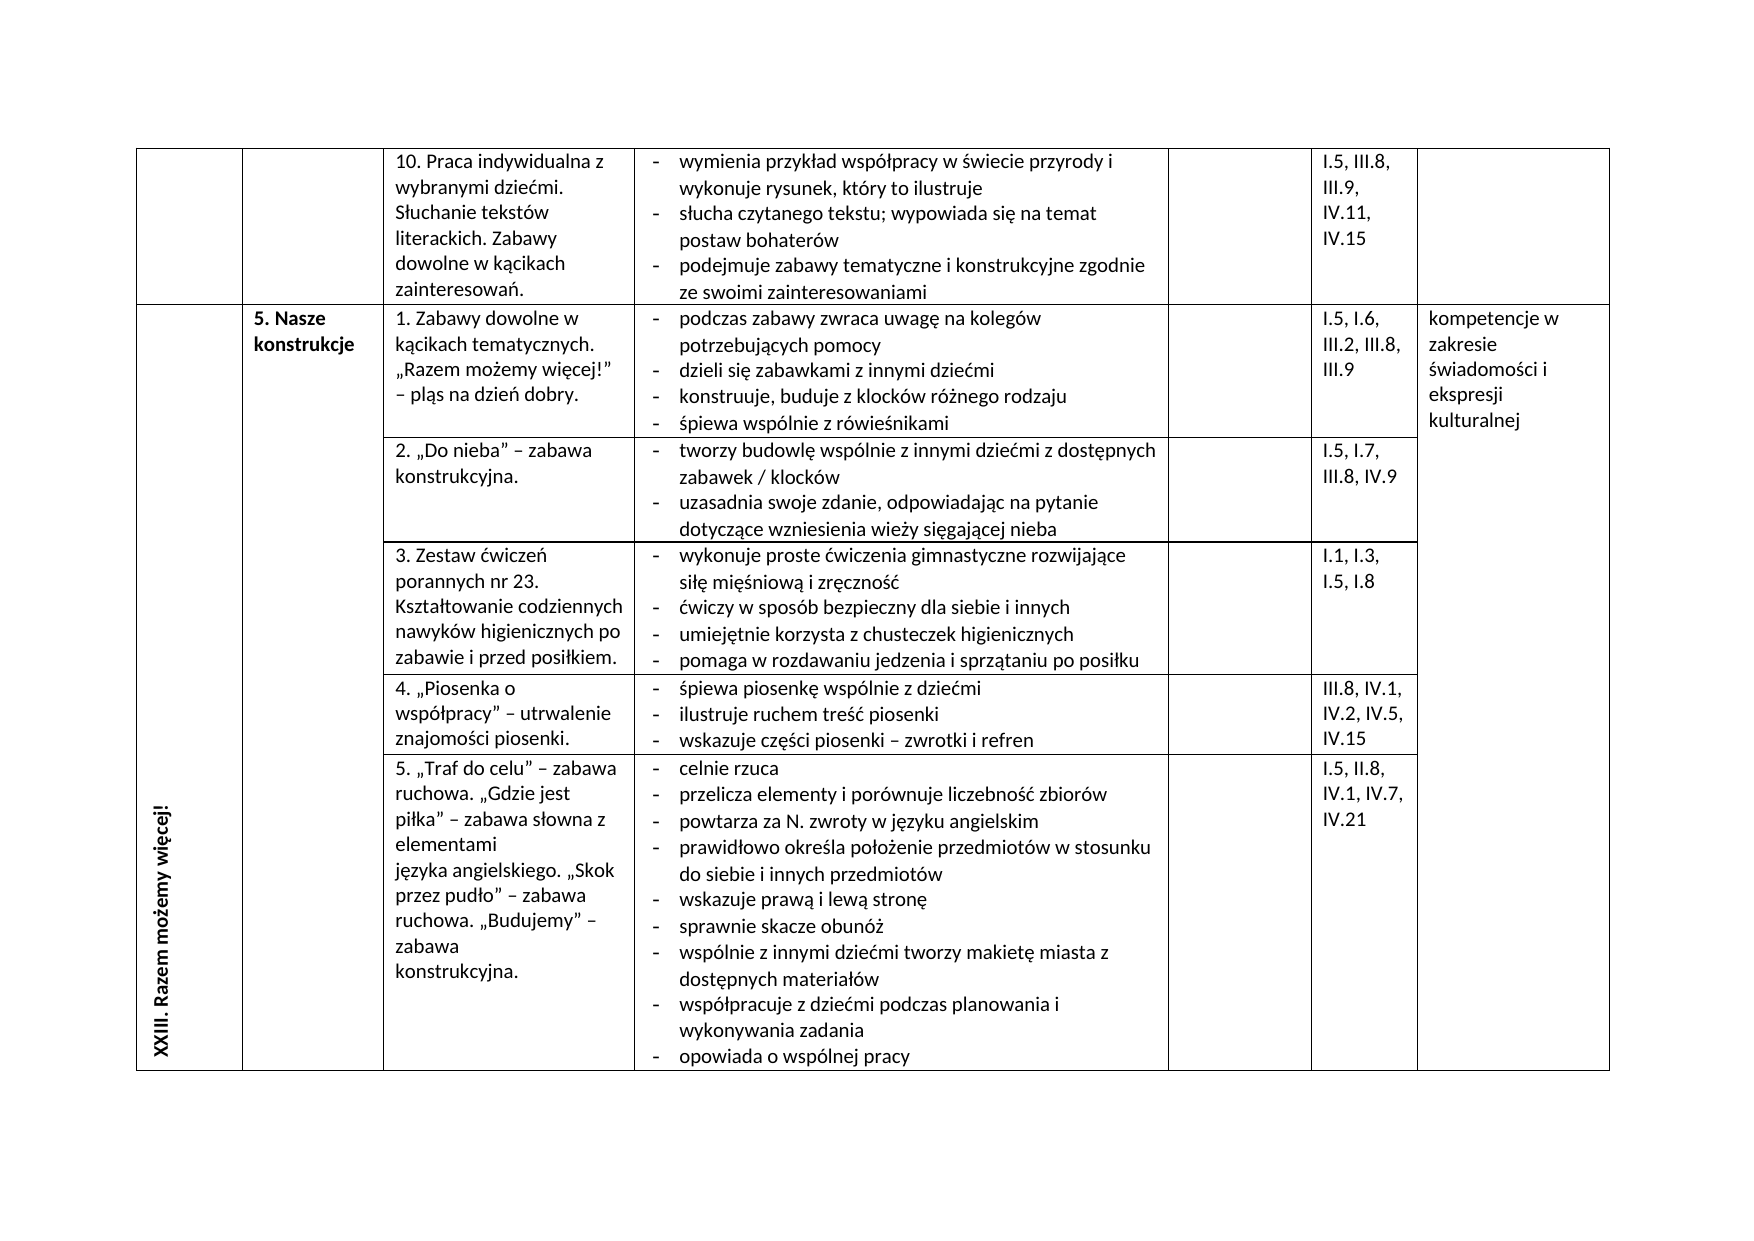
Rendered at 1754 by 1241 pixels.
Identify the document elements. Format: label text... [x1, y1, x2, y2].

table_cell [1169, 438, 1311, 541]
table_cell I.5, I.6, III.2, III.8, III.9 [1312, 305, 1417, 437]
table_cell 3. Zestaw ćwiczeń porannych nr 23. Kształtowanie codziennych nawyków higienicznych po zabawie i przed posiłkiem. [384, 543, 634, 674]
table_cell I.5, I.7, III.8, IV.9 [1312, 438, 1417, 541]
table_cell tworzy budowlę wspólnie z innymi dziećmi z dostępnych zabawek / klocków uzasadnia swoje zdanie, odpowiadając na pytanie dotyczące wzniesienia wieży sięgającej nieba [635, 438, 1168, 541]
table_cell [1169, 149, 1311, 304]
table_cell wykonuje proste ćwiczenia gimnastyczne rozwijające siłę mięśniową i zręczność ćwiczy w sposób bezpieczny dla siebie i innych umiejętnie korzysta z chusteczek higienicznych pomaga w rozdawaniu jedzenia i sprzątaniu po posiłku [635, 543, 1168, 674]
table_cell 2. „Do nieba” – zabawa konstrukcyjna. [384, 438, 634, 541]
table_cell 5. Nasze konstrukcje [243, 305, 383, 1069]
table_cell kompetencje w zakresie świadomości i ekspresji kulturalnej [1418, 305, 1609, 1069]
table_cell [1169, 305, 1311, 437]
table_cell [1169, 543, 1311, 674]
table_cell podczas zabawy zwraca uwagę na kolegów potrzebujących pomocy dzieli się zabawkami z innymi dziećmi konstruuje, buduje z klocków różnego rodzaju śpiewa wspólnie z rówieśnikami [635, 305, 1168, 437]
table_cell wymienia przykład współpracy w świecie przyrody i wykonuje rysunek, który to ilustruje słucha czytanego tekstu; wypowiada się na temat postaw bohaterów podejmuje zabawy tematyczne i konstrukcyjne zgodnie ze swoimi zainteresowaniami [635, 149, 1168, 304]
table_cell 10. Praca indywidualna z wybranymi dziećmi. Słuchanie tekstów literackich. Zabawy dowolne w kącikach zainteresowań. [384, 149, 634, 304]
table_cell [1169, 675, 1311, 754]
table_cell 5. „Traf do celu” – zabawa ruchowa. „Gdzie jest piłka” – zabawa słowna z elementami języka angielskiego. „Skok przez pudło” – zabawa ruchowa. „Budujemy” – zabawa konstrukcyjna. [384, 755, 634, 1069]
table_cell 1. Zabawy dowolne w kącikach tematycznych. „Razem możemy więcej!” – pląs na dzień dobry. [384, 305, 634, 437]
table_cell XXIII. Razem możemy więcej! [137, 305, 242, 1069]
table_cell I.5, III.8, III.9, IV.11, IV.15 [1312, 149, 1417, 304]
table_cell III.8, IV.1, IV.2, IV.5, IV.15 [1312, 675, 1417, 754]
table_cell [1169, 755, 1311, 1069]
table_cell śpiewa piosenkę wspólnie z dziećmi ilustruje ruchem treść piosenki wskazuje części piosenki – zwrotki i refren [635, 675, 1168, 754]
table_cell I.5, II.8, IV.1, IV.7, IV.21 [1312, 755, 1417, 1069]
table_cell celnie rzuca przelicza elementy i porównuje liczebność zbiorów powtarza za N. zwroty w języku angielskim prawidłowo określa położenie przedmiotów w stosunku do siebie i innych przedmiotów wskazuje prawą i lewą stronę sprawnie skacze obunóż wspólnie z innymi dziećmi tworzy makietę miasta z dostępnych materiałów współpracuje z dziećmi podczas planowania i wykonywania zadania opowiada o wspólnej pracy [635, 755, 1168, 1069]
table_cell I.1, I.3, I.5, I.8 [1312, 543, 1417, 674]
table_cell 4. „Piosenka o współpracy” – utrwalenie znajomości piosenki. [384, 675, 634, 754]
